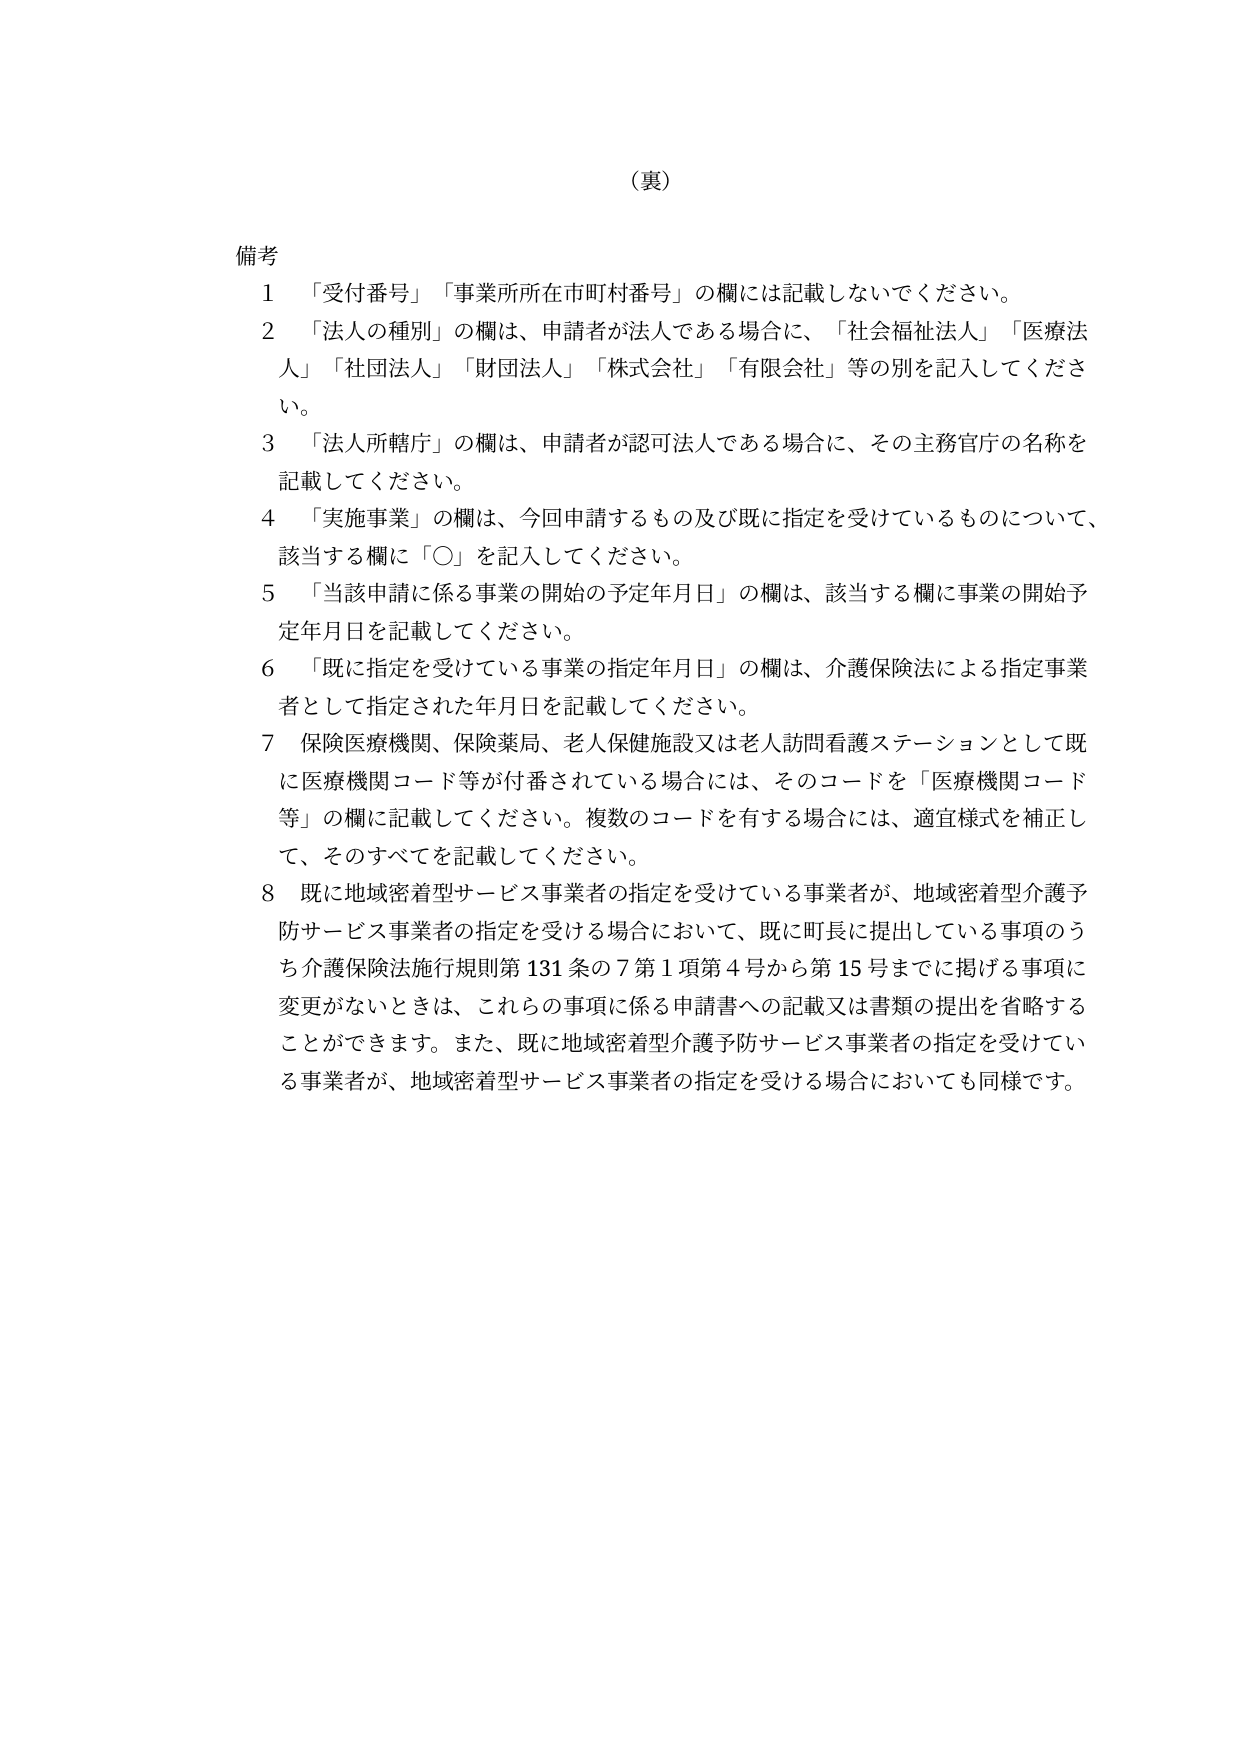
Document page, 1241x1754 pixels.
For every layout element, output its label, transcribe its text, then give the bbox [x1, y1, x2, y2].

text ２ 「法人の種別」の欄は、申請者が法人である場合に、「社会福祉法人」「医療法人」「社団法人」「財団法人」「株式会社」「有限会社」等の別を記入してください。 [213, 311, 1088, 424]
text ３ 「法人所轄庁」の欄は、申請者が認可法人である場合に、その主務官庁の名称を記載してください。 [213, 424, 1088, 499]
text ８ 既に地域密着型サービス事業者の指定を受けている事業者が、地域密着型介護予防サービス事業者の指定を受ける場合において、既に町長に提出している事項のうち介護保険法施行規則第131条の７第１項第４号から第15号までに掲げる事項に変更がないときは、これらの事項に係る申請書への記載又は書類の提出を省略することができます。また、既に地域密着型介護予防サービス事業者の指定を受けている事業者が、地域密着型サービス事業者の指定を受ける場合においても同様です。 [213, 874, 1088, 1099]
text ７ 保険医療機関、保険薬局、老人保健施設又は老人訪問看護ステーションとして既に医療機関コード等が付番されている場合には、そのコードを「医療機関コード等」の欄に記載してください。複数のコードを有する場合には、適宜様式を補正して、そのすべてを記載してください。 [213, 724, 1088, 874]
text ５ 「当該申請に係る事業の開始の予定年月日」の欄は、該当する欄に事業の開始予定年月日を記載してください。 [213, 574, 1088, 649]
text （裏） [213, 161, 1088, 199]
text ６ 「既に指定を受けている事業の指定年月日」の欄は、介護保険法による指定事業者として指定された年月日を記載してください。 [213, 649, 1088, 724]
text 備考 [213, 236, 1088, 274]
text ４ 「実施事業」の欄は、今回申請するもの及び既に指定を受けているものについて、該当する欄に「○」を記入してください。 [213, 499, 1088, 574]
text １ 「受付番号」「事業所所在市町村番号」の欄には記載しないでください。 [213, 274, 1088, 311]
